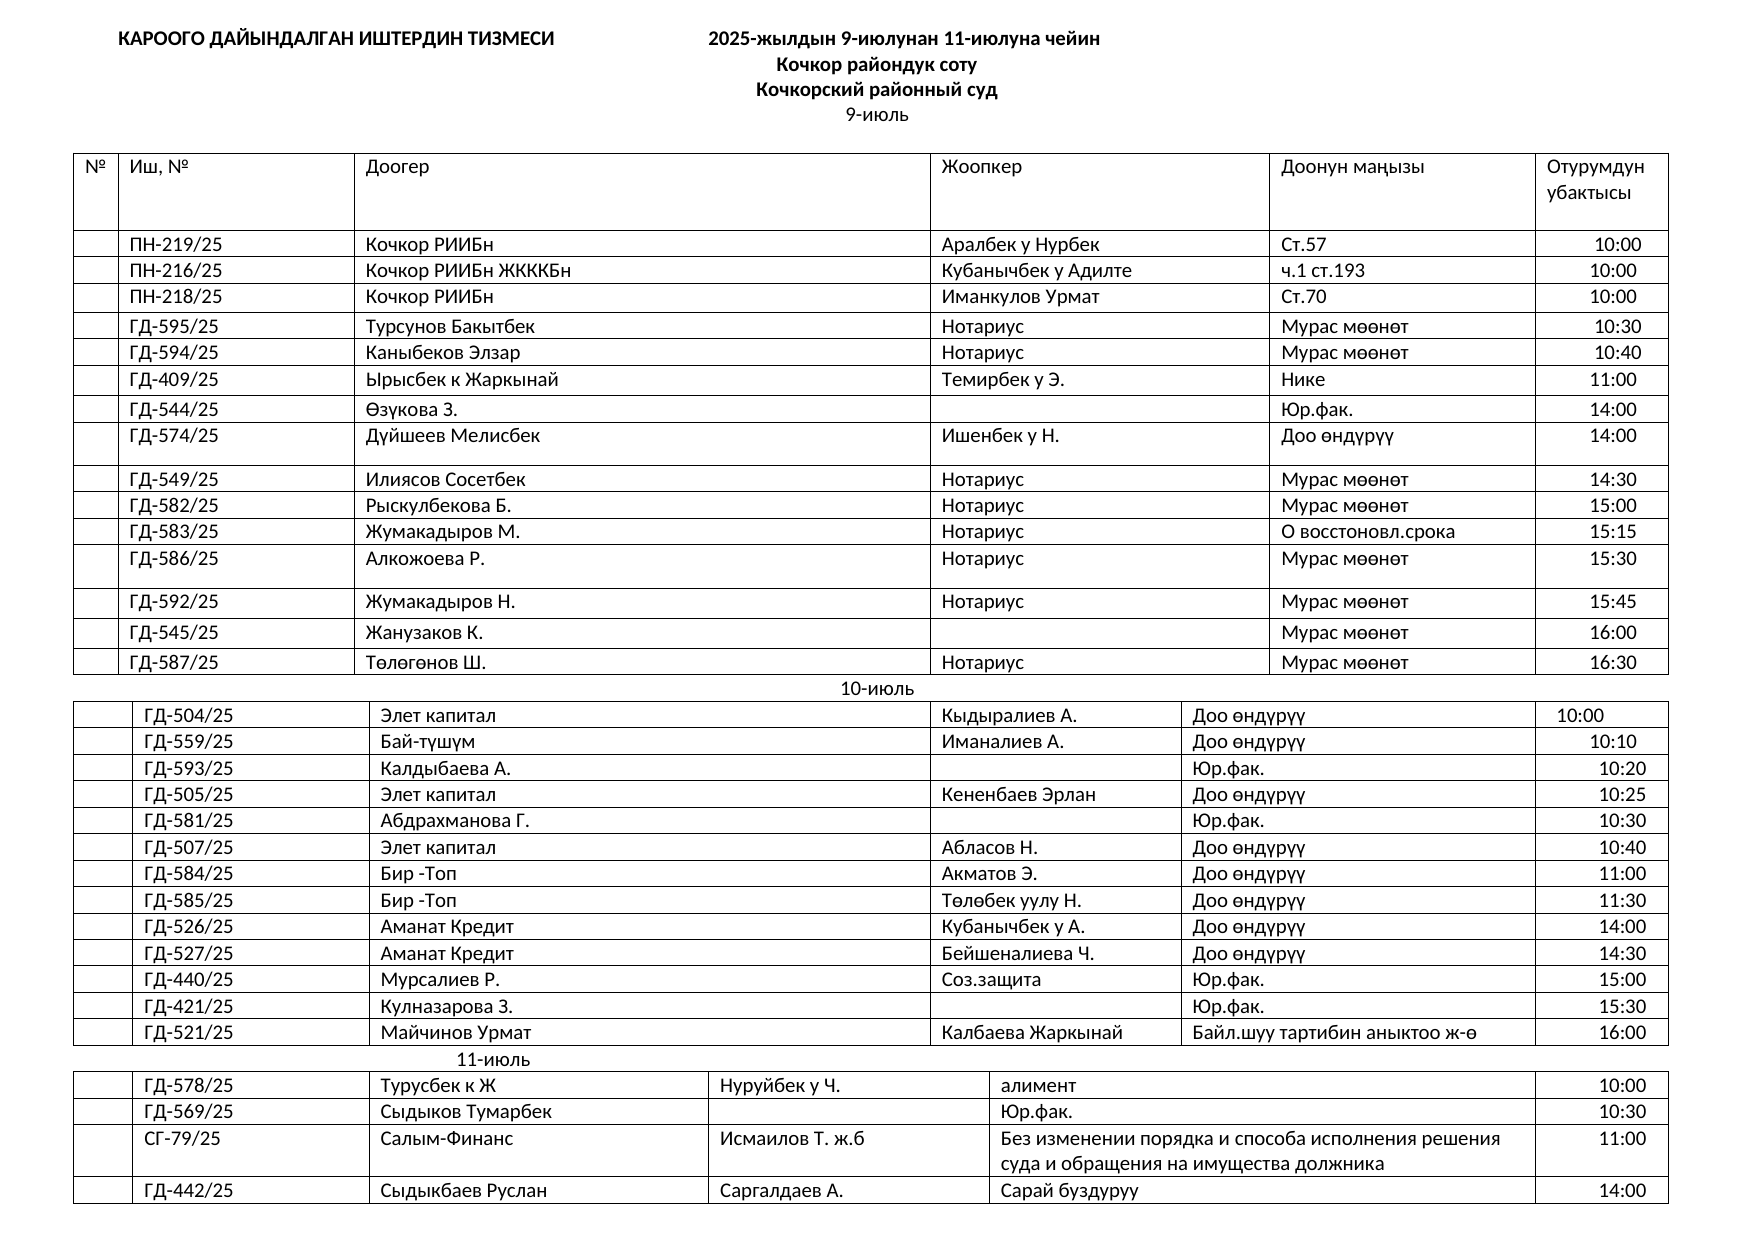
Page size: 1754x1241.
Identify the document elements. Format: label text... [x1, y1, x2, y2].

table_cell ГД-582/25 [119, 492, 354, 518]
table_cell [74, 257, 118, 283]
table_cell Доо өндүрүү [1182, 861, 1535, 886]
table_header Иш, № [119, 154, 354, 230]
table_cell Юр.фак. [1270, 396, 1535, 422]
table_cell [74, 619, 118, 648]
table_cell [74, 887, 132, 912]
table_cell [74, 519, 118, 544]
table_cell ГД-581/25 [133, 808, 369, 833]
table_cell Абласов Н. [931, 834, 1181, 859]
table_cell [74, 861, 132, 886]
table_cell Төлөгөнов Ш. [355, 649, 930, 674]
table_header Жоопкер [931, 154, 1269, 230]
table_cell Аралбек у Нурбек [931, 231, 1269, 256]
table_cell 11:30 [1536, 887, 1668, 912]
table_cell Мурас мөөнөт [1270, 466, 1535, 491]
table_cell [74, 808, 132, 833]
text 9-июль [118, 102, 1636, 127]
table_cell ГД-521/25 [133, 1019, 369, 1045]
table_cell Соз.защита [931, 966, 1181, 992]
table_cell Аманат Кредит [370, 940, 930, 965]
table_cell [74, 649, 118, 674]
table_header [74, 702, 132, 727]
table_cell [74, 728, 132, 754]
table_cell 14:30 [1536, 940, 1668, 965]
table_cell Юр.фак. [1182, 755, 1535, 780]
table_cell [74, 545, 118, 587]
table_cell ГД-544/25 [119, 396, 354, 422]
table_cell Турсунов Бакытбек [355, 313, 930, 338]
table_cell Салым-Финанс [370, 1125, 708, 1176]
table_cell Доо өндүрүү [1182, 834, 1535, 859]
table_cell Сыдыкбаев Руслан [370, 1177, 708, 1202]
table_cell [74, 396, 118, 422]
table_cell Нотариус [931, 492, 1269, 518]
table_cell Жумакадыров М. [355, 519, 930, 544]
table_cell 15:00 [1536, 492, 1668, 518]
table_cell 15:00 [1536, 966, 1668, 992]
table_cell Без изменении порядка и способа исполнения решения суда и обращения на имущества должника [990, 1125, 1535, 1176]
table_cell 10:10 [1536, 728, 1668, 754]
table_cell ГД-526/25 [133, 914, 369, 939]
table_cell ГД-442/25 [133, 1177, 369, 1202]
table_cell Юр.фак. [1182, 808, 1535, 833]
table_cell [931, 619, 1269, 648]
table_cell [74, 1177, 132, 1202]
table_cell 10:40 [1536, 834, 1668, 859]
table_cell 14:00 [1536, 914, 1668, 939]
table_cell Юр.фак. [1182, 966, 1535, 992]
table_header ГД-504/25 [133, 702, 369, 727]
table_cell Кубанычбек у Адилте [931, 257, 1269, 283]
table_cell ГД-440/25 [133, 966, 369, 992]
table_cell Элет капитал [370, 834, 930, 859]
table_cell Калдыбаева А. [370, 755, 930, 780]
table_cell О восстоновл.срока [1270, 519, 1535, 544]
table_header Доонун маңызы [1270, 154, 1535, 230]
table_cell [74, 492, 118, 518]
table_cell Темирбек у Э. [931, 366, 1269, 395]
table_cell Майчинов Урмат [370, 1019, 930, 1045]
table_cell ч.1 ст.193 [1270, 257, 1535, 283]
table_cell Нотариус [931, 649, 1269, 674]
table_cell [74, 589, 118, 618]
table_cell Нотариус [931, 589, 1269, 618]
table_cell [74, 366, 118, 395]
table_cell ГД-583/25 [119, 519, 354, 544]
table_cell Кененбаев Эрлан [931, 781, 1181, 807]
table_cell Мурас мөөнөт [1270, 589, 1535, 618]
table_cell ГД-559/25 [133, 728, 369, 754]
table_cell [74, 313, 118, 338]
table_header Доогер [355, 154, 930, 230]
table_header 10:00 [1536, 1072, 1668, 1098]
table_cell ГД-593/25 [133, 755, 369, 780]
table_cell Алкожоева Р. [355, 545, 930, 587]
table_cell Нике [1270, 366, 1535, 395]
table_cell Исмаилов Т. ж.б [709, 1125, 989, 1176]
table_cell Кубанычбек у А. [931, 914, 1181, 939]
table_cell [74, 423, 118, 465]
table_cell ГД-592/25 [119, 589, 354, 618]
table_cell [709, 1099, 989, 1124]
table_header № [74, 154, 118, 230]
table_cell [74, 914, 132, 939]
table_cell Мурас мөөнөт [1270, 545, 1535, 587]
text 10-июль [118, 675, 1636, 701]
table_cell 14:00 [1536, 396, 1668, 422]
table_header Турусбек к Ж [370, 1072, 708, 1098]
table_cell 15:45 [1536, 589, 1668, 618]
table_cell [74, 834, 132, 859]
table_cell Кочкор РИИБн [355, 231, 930, 256]
table_cell [74, 284, 118, 312]
table_cell Бейшеналиева Ч. [931, 940, 1181, 965]
table_cell Доо өндүрүү [1182, 887, 1535, 912]
table_cell 11:00 [1536, 1125, 1668, 1176]
table_cell 14:30 [1536, 466, 1668, 491]
table_cell [74, 781, 132, 807]
table_cell Доо өндүрүү [1270, 423, 1535, 465]
table_cell ГД-505/25 [133, 781, 369, 807]
table_cell Сарай буздуруу [990, 1177, 1535, 1202]
table_cell Кулназарова З. [370, 993, 930, 1018]
table_cell ГД-595/25 [119, 313, 354, 338]
table_cell [74, 966, 132, 992]
table_cell Нотариус [931, 519, 1269, 544]
table_cell Кочкор РИИБн ЖКККБн [355, 257, 930, 283]
table_cell Сыдыков Тумарбек [370, 1099, 708, 1124]
text Кочкор райондук соту [118, 51, 1636, 76]
table_cell ГД-545/25 [119, 619, 354, 648]
table_cell [74, 1019, 132, 1045]
table_cell ПН-218/25 [119, 284, 354, 312]
table_cell 15:30 [1536, 545, 1668, 587]
table_cell ГД-527/25 [133, 940, 369, 965]
table_cell Ст.57 [1270, 231, 1535, 256]
table_cell Ишенбек у Н. [931, 423, 1269, 465]
table_cell 11:00 [1536, 366, 1668, 395]
table_cell 15:15 [1536, 519, 1668, 544]
table_cell Мурас мөөнөт [1270, 619, 1535, 648]
table_header алимент [990, 1072, 1535, 1098]
table_cell Калбаева Жаркынай [931, 1019, 1181, 1045]
table_cell Байл.шуу тартибин аныктоо ж-ө [1182, 1019, 1535, 1045]
table_cell Төлөбек уулу Н. [931, 887, 1181, 912]
table_cell 10:20 [1536, 755, 1668, 780]
table_cell ГД-594/25 [119, 339, 354, 365]
table_cell 16:00 [1536, 1019, 1668, 1045]
table_cell Дүйшеев Мелисбек [355, 423, 930, 465]
table_cell 10:30 [1536, 808, 1668, 833]
table_cell Элет капитал [370, 781, 930, 807]
table_header Доо өндүрүү [1182, 702, 1535, 727]
table_cell [931, 993, 1181, 1018]
table_cell [931, 808, 1181, 833]
table_header Нуруйбек у Ч. [709, 1072, 989, 1098]
table_cell Рыскулбекова Б. [355, 492, 930, 518]
table_cell Ст.70 [1270, 284, 1535, 312]
table_header Элет капитал [370, 702, 930, 727]
table_cell 10:00 [1536, 231, 1668, 256]
table_header 10:00 [1536, 702, 1668, 727]
table_cell Жанузаков К. [355, 619, 930, 648]
text КАРООГО ДАЙЫНДАЛГАН ИШТЕРДИН ТИЗМЕСИ 2025-жылдын 9-июлунан 11-июлуна чейин [118, 25, 1636, 51]
table_header Кыдыралиев А. [931, 702, 1181, 727]
table_header [74, 1072, 132, 1098]
table_cell 16:00 [1536, 619, 1668, 648]
table_cell ГД-574/25 [119, 423, 354, 465]
table_cell ГД-507/25 [133, 834, 369, 859]
table_cell Өзүкова З. [355, 396, 930, 422]
table_cell Нотариус [931, 545, 1269, 587]
table_cell Мурас мөөнөт [1270, 339, 1535, 365]
table_cell Каныбеков Элзар [355, 339, 930, 365]
table_cell Нотариус [931, 466, 1269, 491]
table_cell Юр.фак. [990, 1099, 1535, 1124]
table_cell [74, 339, 118, 365]
table_cell 14:00 [1536, 423, 1668, 465]
table_cell Иманалиев А. [931, 728, 1181, 754]
table_cell ГД-569/25 [133, 1099, 369, 1124]
table_cell 10:30 [1536, 313, 1668, 338]
table_cell [931, 755, 1181, 780]
table_cell ГД-587/25 [119, 649, 354, 674]
table_cell [74, 1125, 132, 1176]
table_cell Ырысбек к Жаркынай [355, 366, 930, 395]
table_cell 10:40 [1536, 339, 1668, 365]
table_cell [74, 1099, 132, 1124]
table_cell ГД-584/25 [133, 861, 369, 886]
table_cell Абдрахманова Г. [370, 808, 930, 833]
table_cell Иманкулов Урмат [931, 284, 1269, 312]
table_header Отурумдун убактысы [1536, 154, 1668, 230]
table_cell 10:30 [1536, 1099, 1668, 1124]
table_cell [74, 231, 118, 256]
table_cell ПН-219/25 [119, 231, 354, 256]
table_cell Саргалдаев А. [709, 1177, 989, 1202]
table_cell Доо өндүрүү [1182, 781, 1535, 807]
table_cell Нотариус [931, 339, 1269, 365]
table_cell Бир -Топ [370, 861, 930, 886]
table_cell ГД-586/25 [119, 545, 354, 587]
table_cell Бай-түшүм [370, 728, 930, 754]
table_cell Нотариус [931, 313, 1269, 338]
table_cell [74, 466, 118, 491]
table_cell Илиясов Сосетбек [355, 466, 930, 491]
table_cell 16:30 [1536, 649, 1668, 674]
table_cell Аманат Кредит [370, 914, 930, 939]
table_cell 10:00 [1536, 284, 1668, 312]
table_cell 10:00 [1536, 257, 1668, 283]
text Кочкорский районный суд [118, 76, 1636, 102]
table_cell Кочкор РИИБн [355, 284, 930, 312]
table_cell Юр.фак. [1182, 993, 1535, 1018]
table_cell [74, 940, 132, 965]
table_cell ПН-216/25 [119, 257, 354, 283]
table_cell [931, 396, 1269, 422]
table_cell Мурас мөөнөт [1270, 649, 1535, 674]
table_cell Доо өндүрүү [1182, 914, 1535, 939]
table_cell Акматов Э. [931, 861, 1181, 886]
table_cell 11:00 [1536, 861, 1668, 886]
text 11-июль [118, 1046, 1636, 1071]
table_cell Доо өндүрүү [1182, 940, 1535, 965]
table_cell Мурас мөөнөт [1270, 313, 1535, 338]
table_cell Мурсалиев Р. [370, 966, 930, 992]
table_cell ГД-585/25 [133, 887, 369, 912]
table_cell [74, 755, 132, 780]
table_cell ГД-421/25 [133, 993, 369, 1018]
table_cell ГД-409/25 [119, 366, 354, 395]
table_cell 10:25 [1536, 781, 1668, 807]
table_cell Мурас мөөнөт [1270, 492, 1535, 518]
table_cell Бир -Топ [370, 887, 930, 912]
table_cell Жумакадыров Н. [355, 589, 930, 618]
table_cell Доо өндүрүү [1182, 728, 1535, 754]
table_header ГД-578/25 [133, 1072, 369, 1098]
table_cell ГД-549/25 [119, 466, 354, 491]
table_cell 15:30 [1536, 993, 1668, 1018]
table_cell 14:00 [1536, 1177, 1668, 1202]
table_cell [74, 993, 132, 1018]
table_cell СГ-79/25 [133, 1125, 369, 1176]
